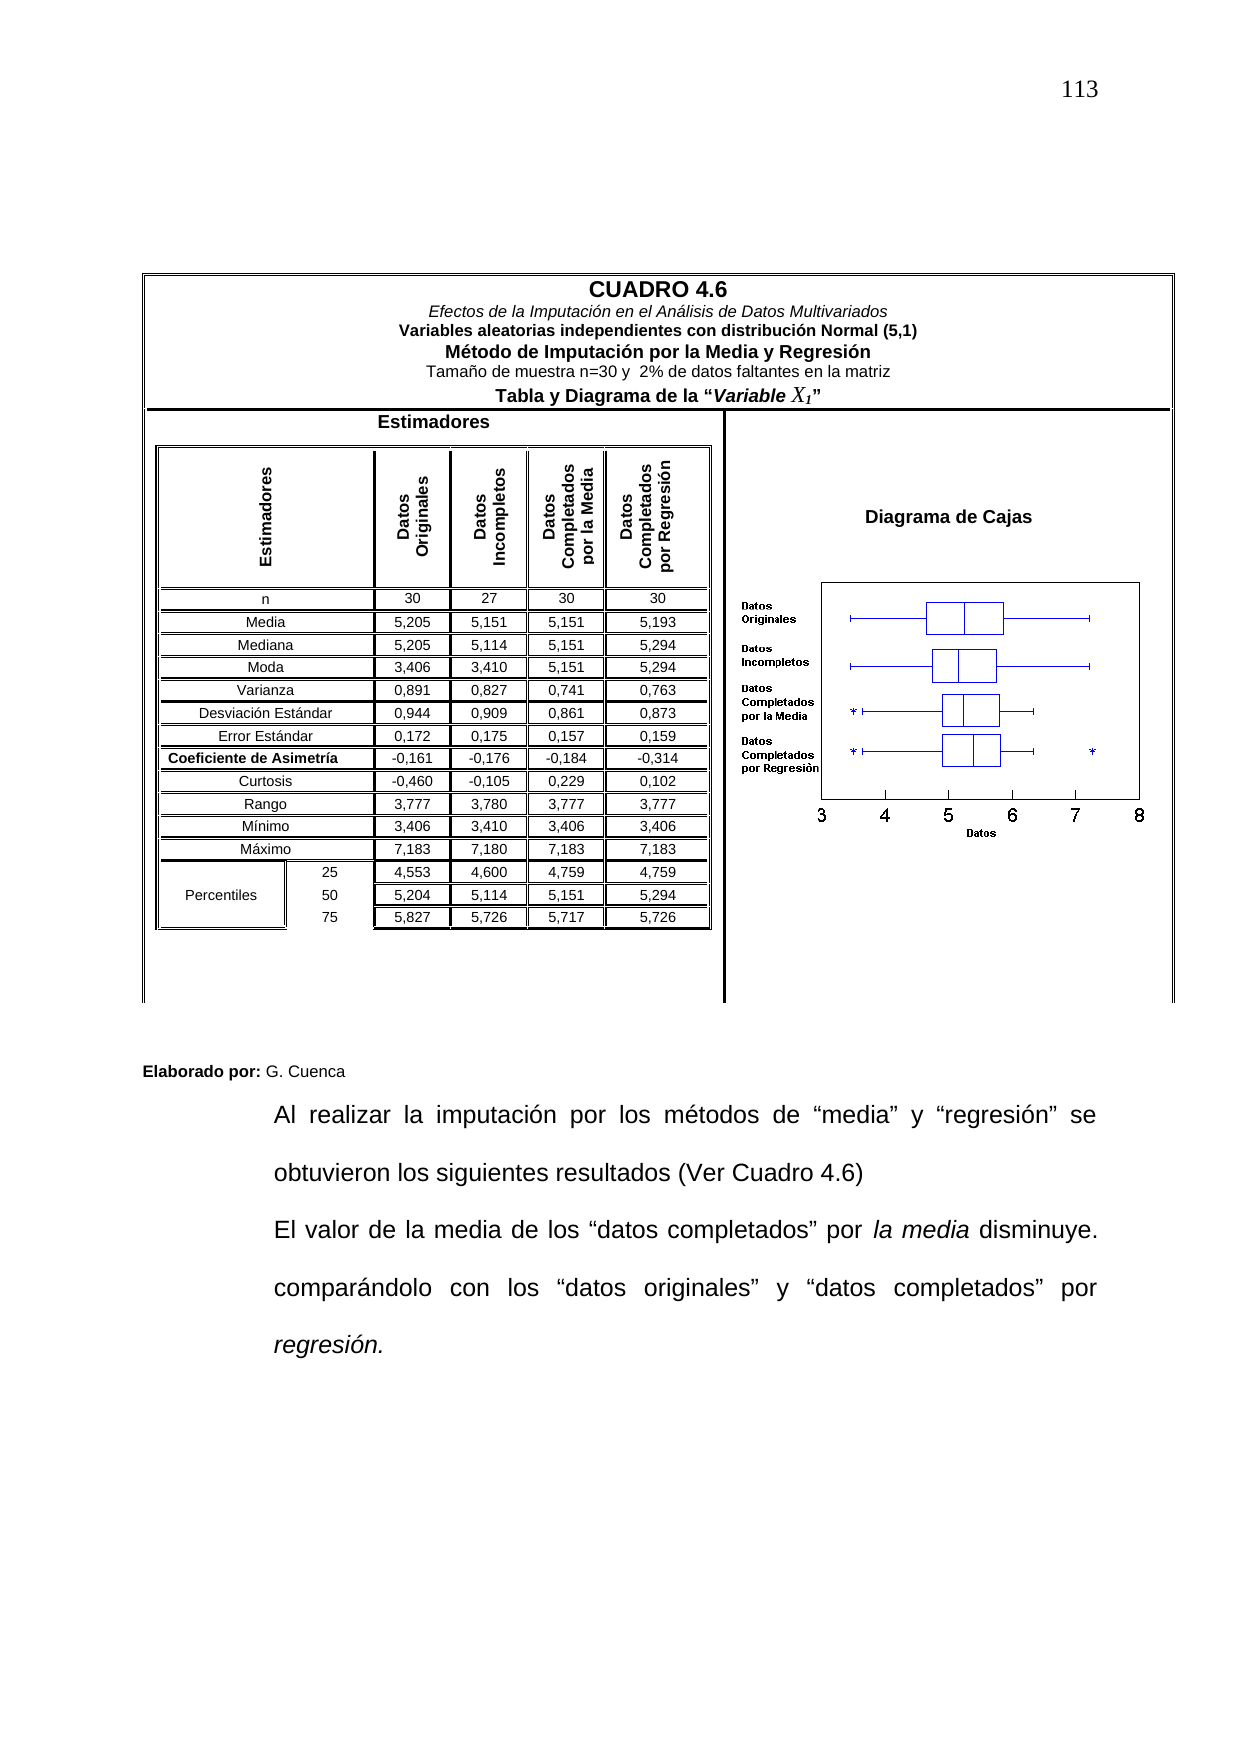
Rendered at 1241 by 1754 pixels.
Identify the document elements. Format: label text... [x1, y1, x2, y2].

picture [735, 571, 1153, 839]
text El valor de la media de los “datos completados” por la media disminuye. comparándolo con los “datos originales” y “datos completados” por regresión. [274, 1215, 1098, 1359]
text Al realizar la imputación por los métodos de “media” y “regresión” se obtuvieron los siguientes resultados (Ver Cuadro 4.6) [274, 1100, 1098, 1186]
text Elaborado por: G. Cuenca [142, 1042, 1098, 1081]
